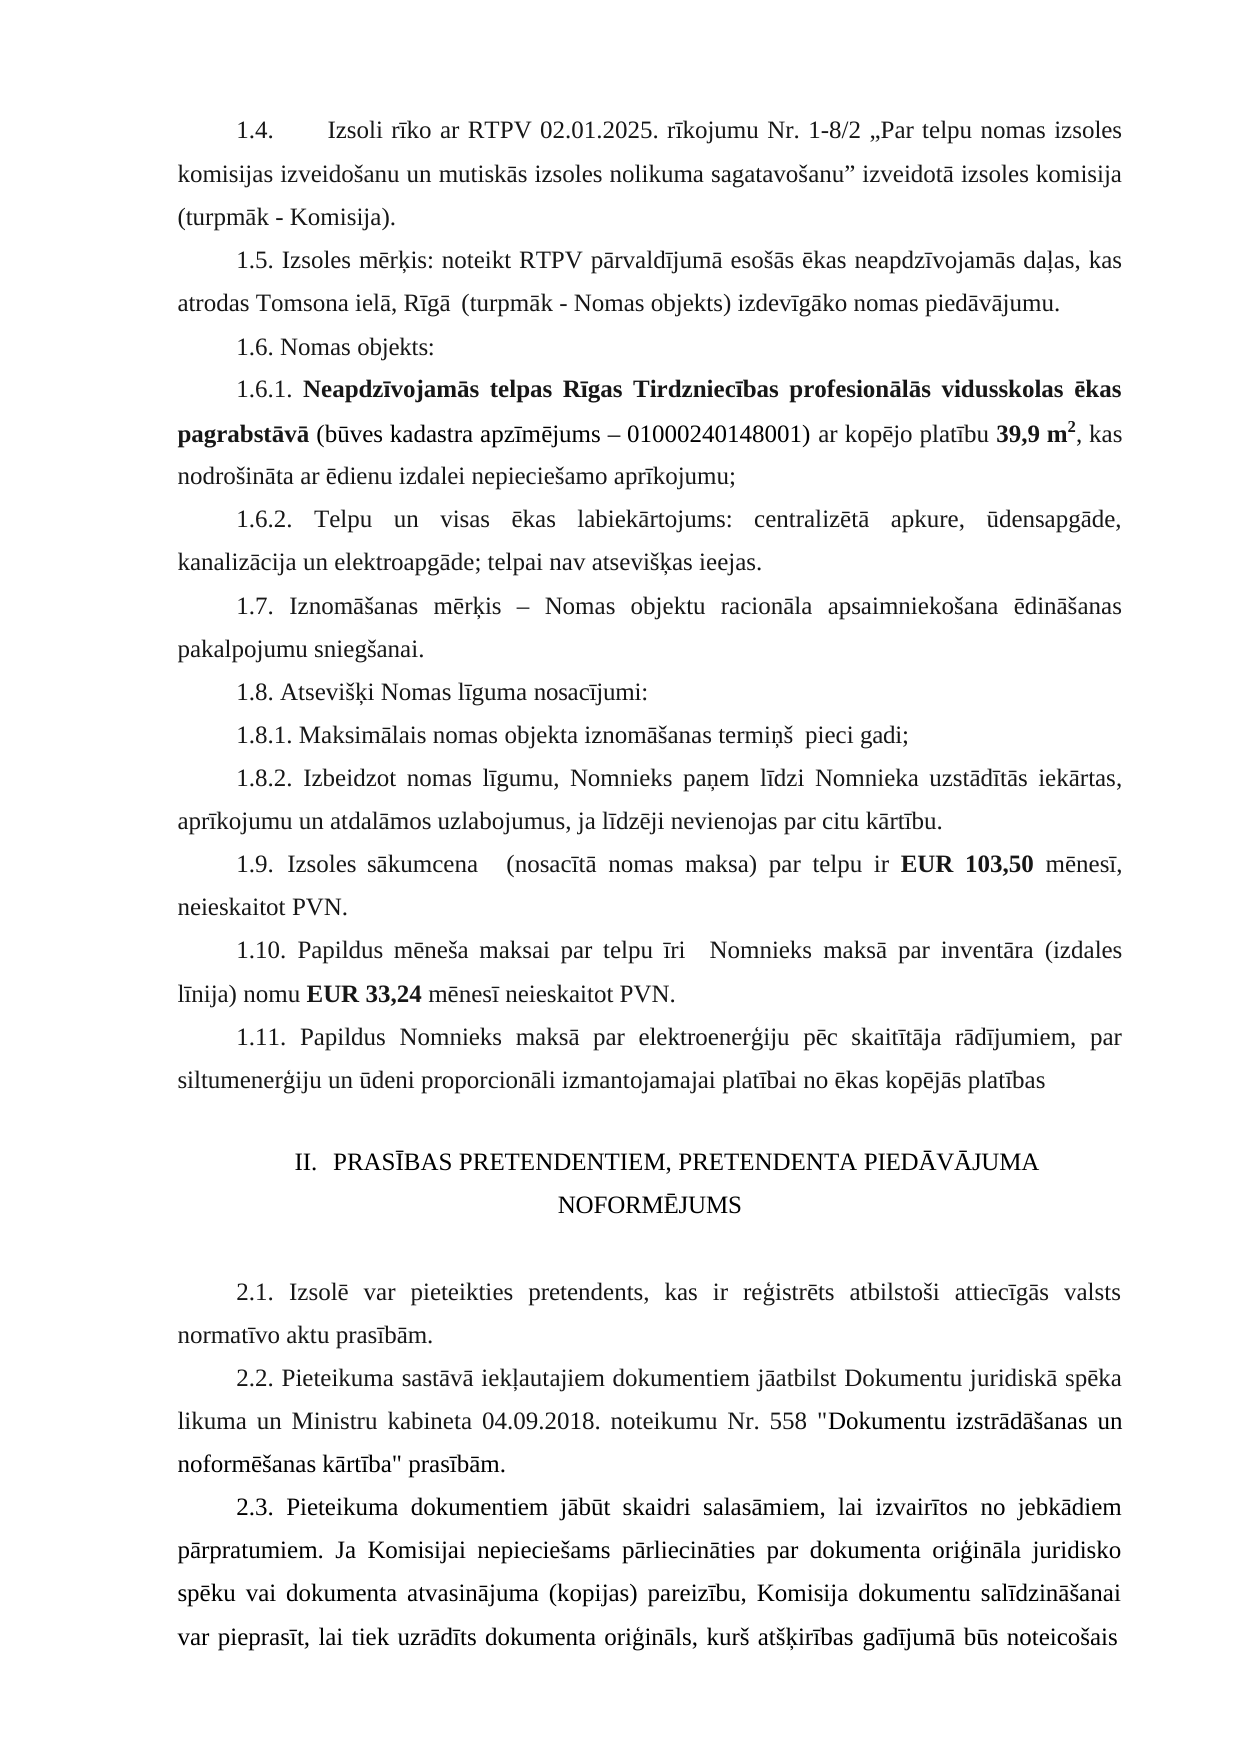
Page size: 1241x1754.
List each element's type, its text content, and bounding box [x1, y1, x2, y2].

list Pieteikuma dokumentiem jābūt skaidri salasāmiem, lai izvairītos no jebkādiem pārpratumiem. Ja Komisijai nepieciešams pārliecināties par dokumenta oriģināla juridisko spēku vai dokumenta atvasinājuma (kopijas) pareizību, Komisija dokumentu salīdzināšanai var pieprasīt, lai tiek uzrādīts dokumenta oriģināls, kurš atšķirības gadījumā būs noteicošais [177, 1492, 1122, 1650]
list Iznomāšanas mērķis – Nomas objektu racionāla apsaimniekošana ēdināšanas pakalpojumu sniegšanai. [177, 591, 1122, 663]
list Izsoli rīko ar RTPV 02.01.2025. rīkojumu Nr. 1-8/2 „Par telpu nomas izsoles komisijas izveidošanu un mutiskās izsoles nolikuma sagatavošanu” izveidotā izsoles komisija (turpmāk - Komisija). [177, 115, 1123, 231]
list Pieteikuma sastāvā iekļautajiem dokumentiem jāatbilst Dokumentu juridiskā spēka likuma un Ministru kabineta 04.09.2018. noteikumu Nr. 558 "Dokumentu izstrādāšanas un noformēšanas kārtība" prasībām. [177, 1363, 1122, 1478]
list Maksimālais nomas objekta iznomāšanas termiņš pieci gadi; [236, 720, 1192, 748]
list Nomas objekts: [236, 332, 1192, 360]
list Papildus mēneša maksai par telpu īri Nomnieks maksā par inventāra (izdales līnija) nomu EUR 33,24 mēnesī neieskaitot PVN. [177, 936, 1122, 1007]
list PRASĪBAS PRETENDENTIEM, PRETENDENTA PIEDĀVĀJUMA [294, 1147, 1192, 1176]
text NOFORMĒJUMS [160, 1190, 1139, 1219]
list Atsevišķi Nomas līguma nosacījumi: [236, 677, 1192, 706]
list Izbeidzot nomas līgumu, Nomnieks paņem līdzi Nomnieka uzstādītās iekārtas, aprīkojumu un atdalāmos uzlabojumus, ja līdzēji nevienojas par citu kārtību. [177, 763, 1122, 834]
list Izsoles mērķis: noteikt RTPV pārvaldījumā esošās ēkas neapdzīvojamās daļas, kas atrodas Tomsona ielā, Rīgā (turpmāk - Nomas objekts) izdevīgāko nomas piedāvājumu. [177, 245, 1123, 317]
list Neapdzīvojamās telpas Rīgas Tirdzniecības profesionālās vidusskolas ēkas pagrabstāvā (būves kadastra apzīmējums – 01000240148001) ar kopējo platību 39,9 m2, kas nodrošināta ar ēdienu izdalei nepieciešamo aprīkojumu; [177, 374, 1123, 490]
list Papildus Nomnieks maksā par elektroenerģiju pēc skaitītāja rādījumiem, par siltumenerģiju un ūdeni proporcionāli izmantojamajai platībai no ēkas kopējās platības [177, 1022, 1122, 1094]
list Izsolē var pieteikties pretendents, kas ir reģistrēts atbilstoši attiecīgās valsts normatīvo aktu prasībām. [177, 1277, 1122, 1348]
list Telpu un visas ēkas labiekārtojums: centralizētā apkure, ūdensapgāde, kanalizācija un elektroapgāde; telpai nav atsevišķas ieejas. [177, 504, 1122, 576]
list Izsoles sākumcena (nosacītā nomas maksa) par telpu ir EUR 103,50 mēnesī, neieskaitot PVN. [177, 849, 1122, 921]
